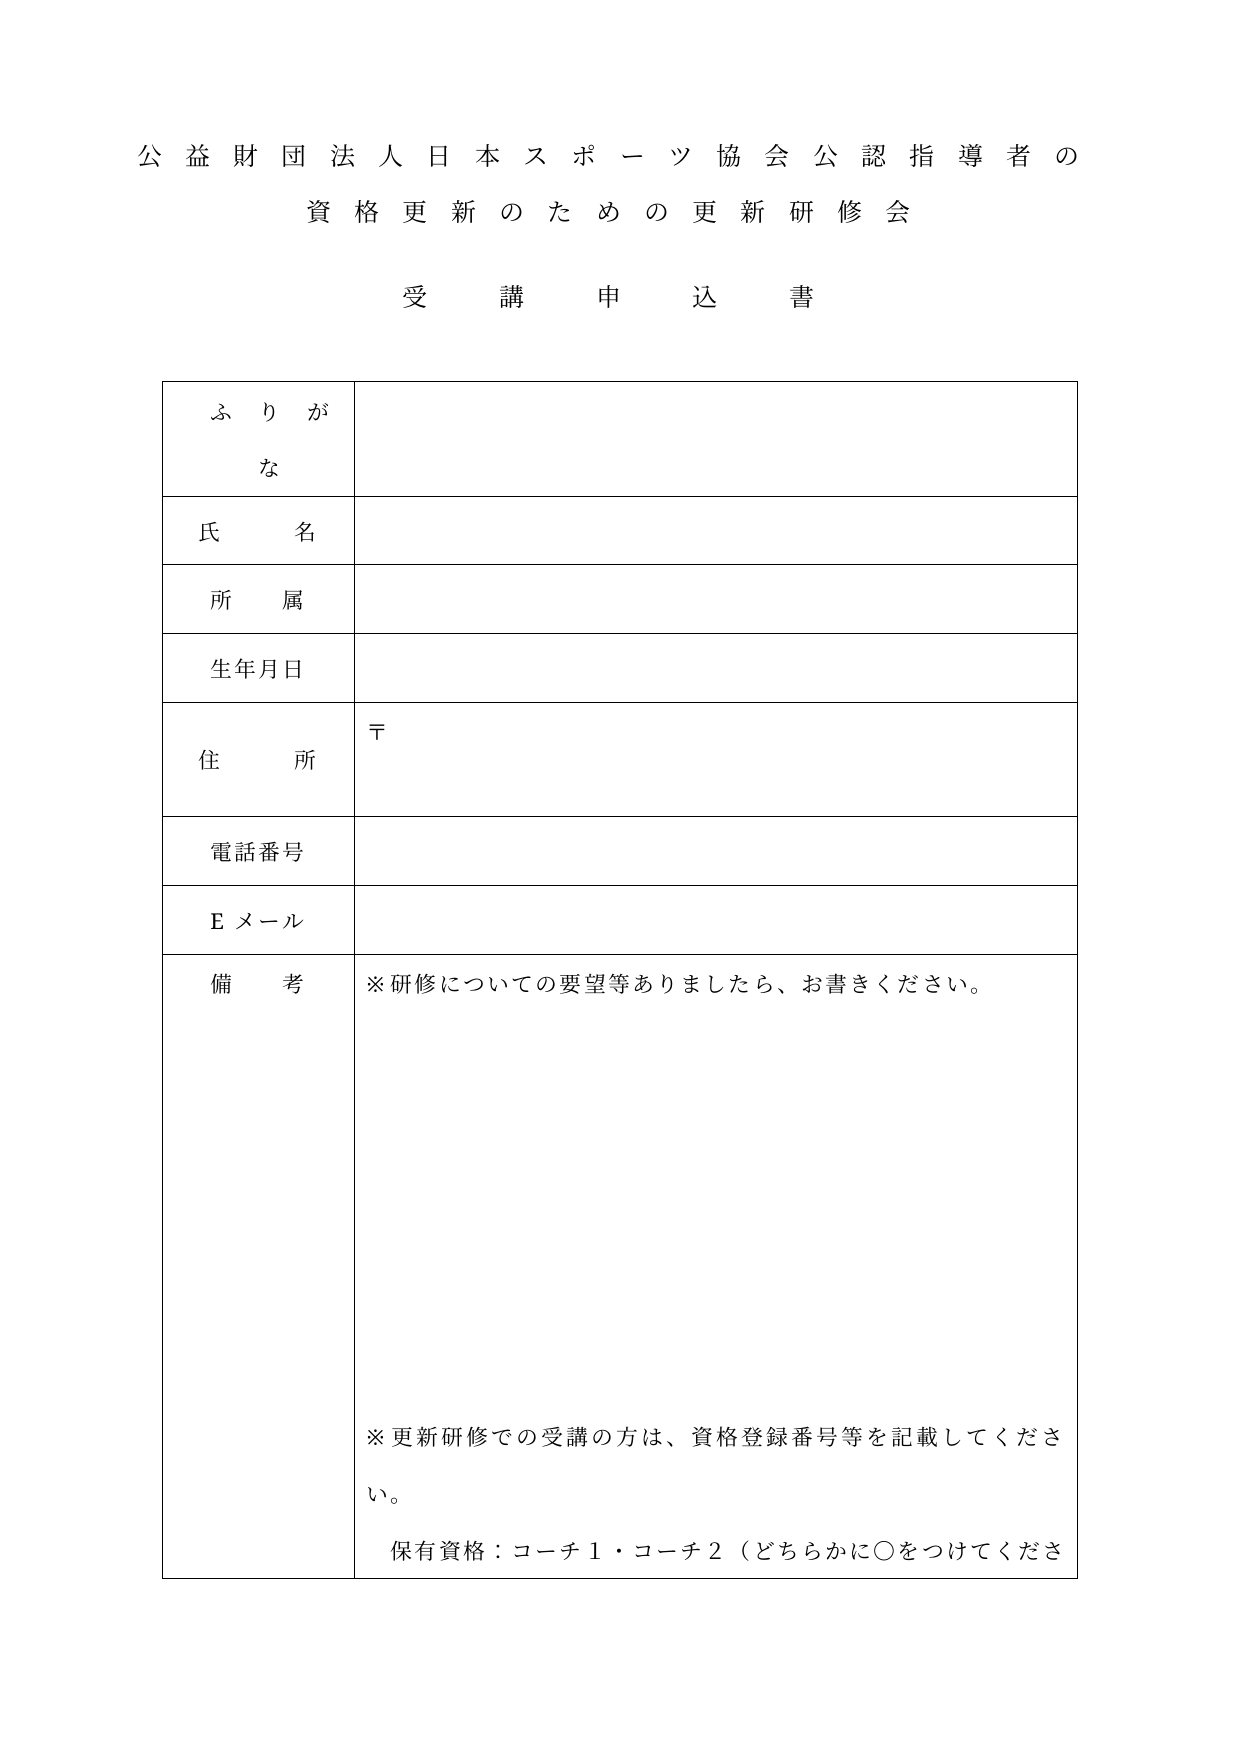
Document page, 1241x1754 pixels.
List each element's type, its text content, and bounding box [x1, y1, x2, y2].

table_header [355, 382, 1077, 496]
table_cell 電話番号 [163, 817, 354, 885]
table_cell [355, 497, 1077, 564]
table_cell [355, 634, 1077, 702]
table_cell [355, 955, 1077, 1578]
text 受 講 申 込 書 [125, 268, 1116, 324]
table_header ふ り が な [163, 382, 354, 496]
table_cell 所 属 [163, 565, 354, 633]
table_cell 備 考 [163, 955, 354, 1578]
text 公益財団法人日本スポーツ協会公認指導者の資格更新のための更新研修会 [125, 126, 1116, 239]
table_cell [355, 886, 1077, 954]
table_cell 生年月日 [163, 634, 354, 702]
table_cell Eメール [163, 886, 354, 954]
table_cell 氏 名 [163, 497, 354, 564]
table_cell [355, 565, 1077, 633]
table_cell 〒 [355, 703, 1077, 816]
table_cell [355, 817, 1077, 885]
table_cell 住 所 [163, 703, 354, 816]
